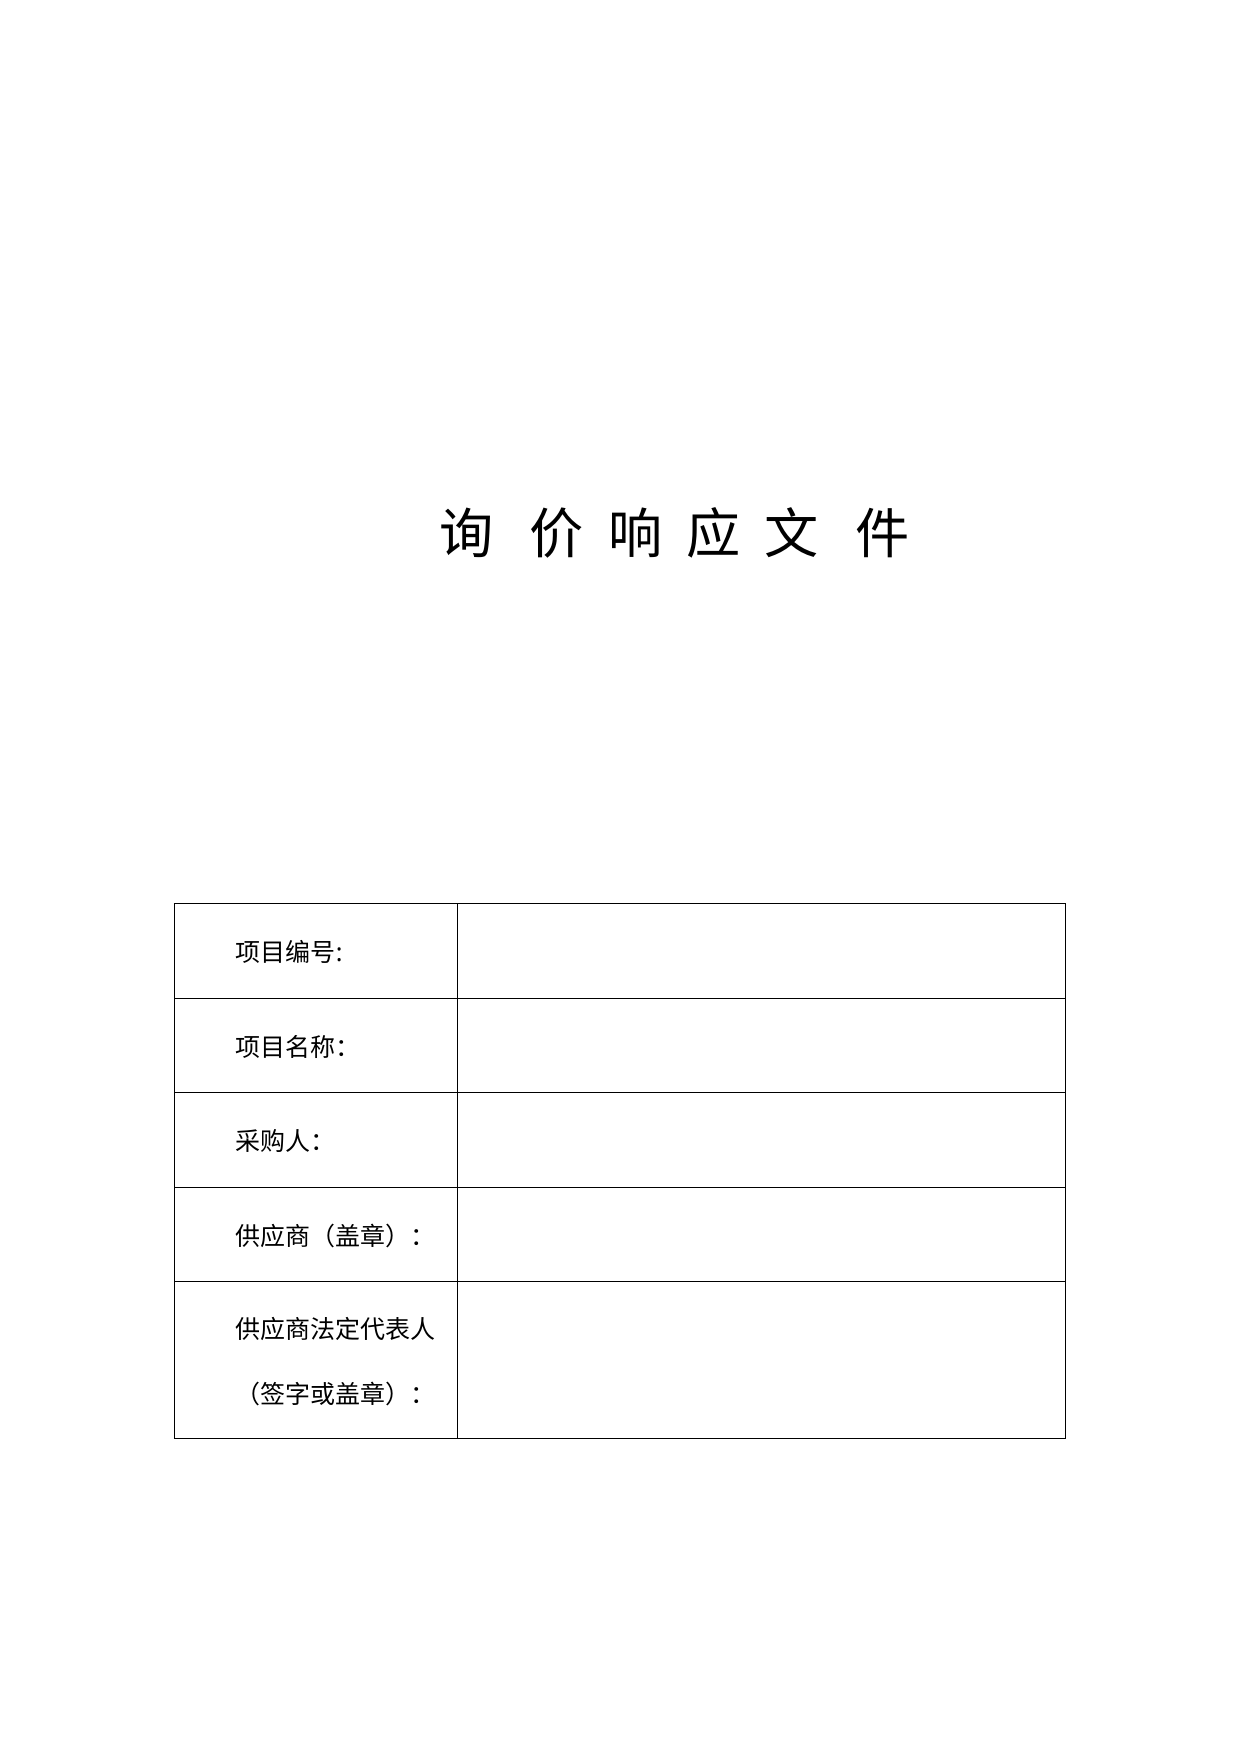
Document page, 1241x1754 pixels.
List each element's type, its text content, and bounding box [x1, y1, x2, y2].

table_cell [458, 1282, 1065, 1438]
table_cell 采购人： [175, 1093, 457, 1187]
table_cell [458, 1093, 1065, 1187]
table_cell [458, 999, 1065, 1092]
table_cell 供应商（盖章）： [175, 1188, 457, 1281]
table_cell [458, 1188, 1065, 1281]
table_header [458, 904, 1065, 998]
text 询 价 响 应 文 件 [148, 481, 1092, 578]
table_header 项目编号: [175, 904, 457, 998]
table_cell 供应商法定代表人 （签字或盖章）： [175, 1282, 457, 1438]
table_cell 项目名称： [175, 999, 457, 1092]
